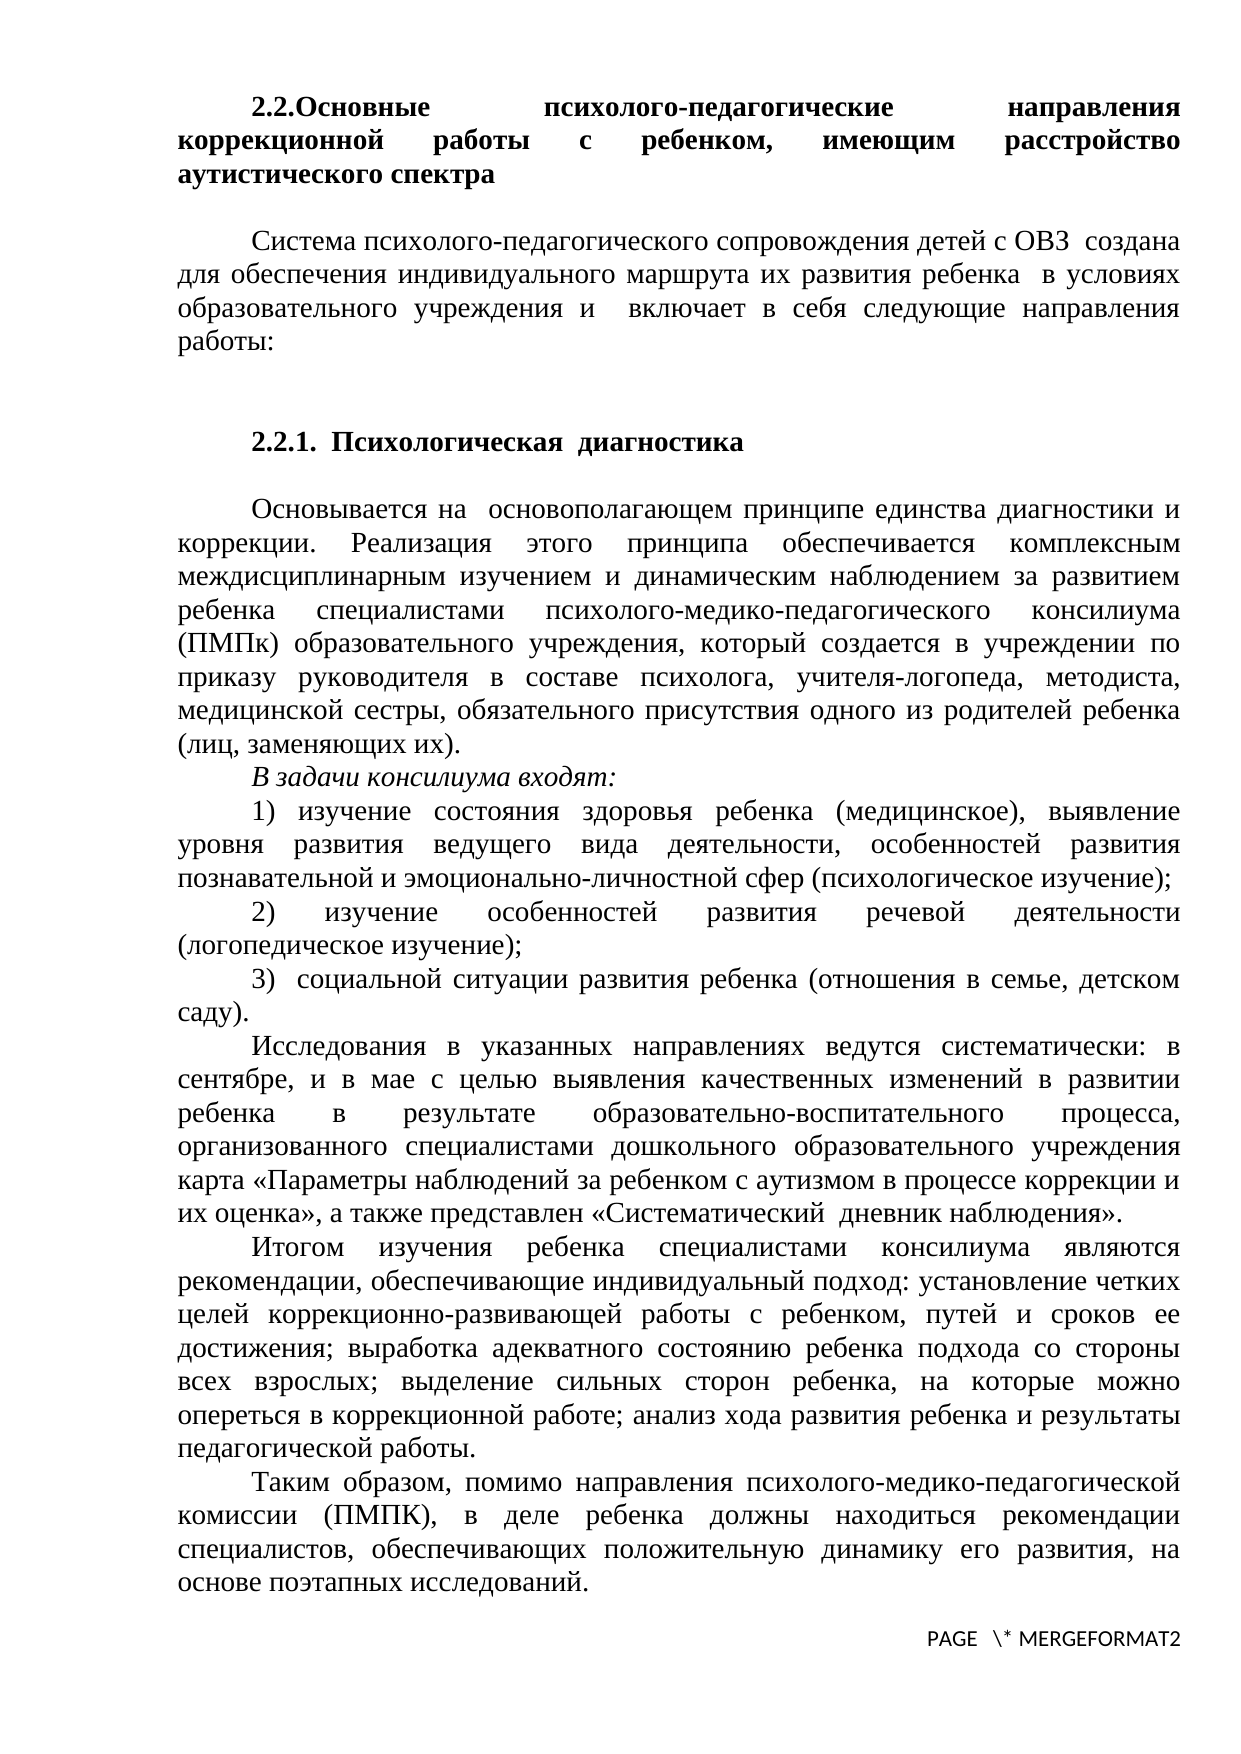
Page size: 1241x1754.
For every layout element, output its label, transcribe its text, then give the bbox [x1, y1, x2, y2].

text Исследования в указанных направлениях ведутся систематически: в сентябре, и в мае с целью выявления качественных изменений в развитии ребенка в результате образовательно-воспитательного процесса, организованного специалистами дошкольного образовательного учреждения карта «Параметры наблюдений за ребенком с аутизмом в процессе коррекции и их оценка», а также представлен «Систематический дневник наблюдения». [177, 1028, 1181, 1229]
text 1) изучение состояния здоровья ребенка (медицинское), выявление уровня развития ведущего вида деятельности, особенностей развития познавательной и эмоционально-личностной сфер (психологическое изучение); [177, 793, 1181, 894]
text Таким образом, помимо направления психолого-медико-педагогической комиссии (ПМПК), в деле ребенка должны находиться рекомендации специалистов, обеспечивающих положительную динамику его развития, на основе поэтапных исследований. [177, 1464, 1181, 1598]
text Основывается на основополагающем принципе единства диагностики и коррекции. Реализация этого принципа обеспечивается комплексным междисциплинарным изучением и динамическим наблюдением за развитием ребенка специалистами психолого-медико-педагогического консилиума (ПМПк) образовательного учреждения, который создается в учреждении по приказу руководителя в составе психолога, учителя-логопеда, методиста, медицинской сестры, обязательного присутствия одного из родителей ребенка (лиц, заменяющих их). [177, 491, 1181, 759]
text 2.2.1. Психологическая диагностика [177, 424, 1181, 458]
text В задачи консилиума входят: [177, 759, 1181, 793]
text 3) социальной ситуации развития ребенка (отношения в семье, детском саду). [177, 961, 1181, 1028]
text Итогом изучения ребенка специалистами консилиума являются рекомендации, обеспечивающие индивидуальный подход: установление четких целей коррекционно-развивающей работы с ребенком, путей и сроков ее достижения; выработка адекватного состоянию ребенка подхода со стороны всех взрослых; выделение сильных сторон ребенка, на которые можно опереться в коррекционной работе; анализ хода развития ребенка и результаты педагогической работы. [177, 1229, 1181, 1464]
text 2.2.Основные психолого-педагогические направления коррекционной работы с ребенком, имеющим расстройство аутистического спектра [177, 89, 1181, 189]
text 2) изучение особенностей развития речевой деятельности (логопедическое изучение); [177, 894, 1181, 961]
text Система психолого-педагогического сопровождения детей с ОВЗ создана для обеспечения индивидуального маршрута их развития ребенка в условиях образовательного учреждения и включает в себя следующие направления работы: [177, 223, 1181, 357]
